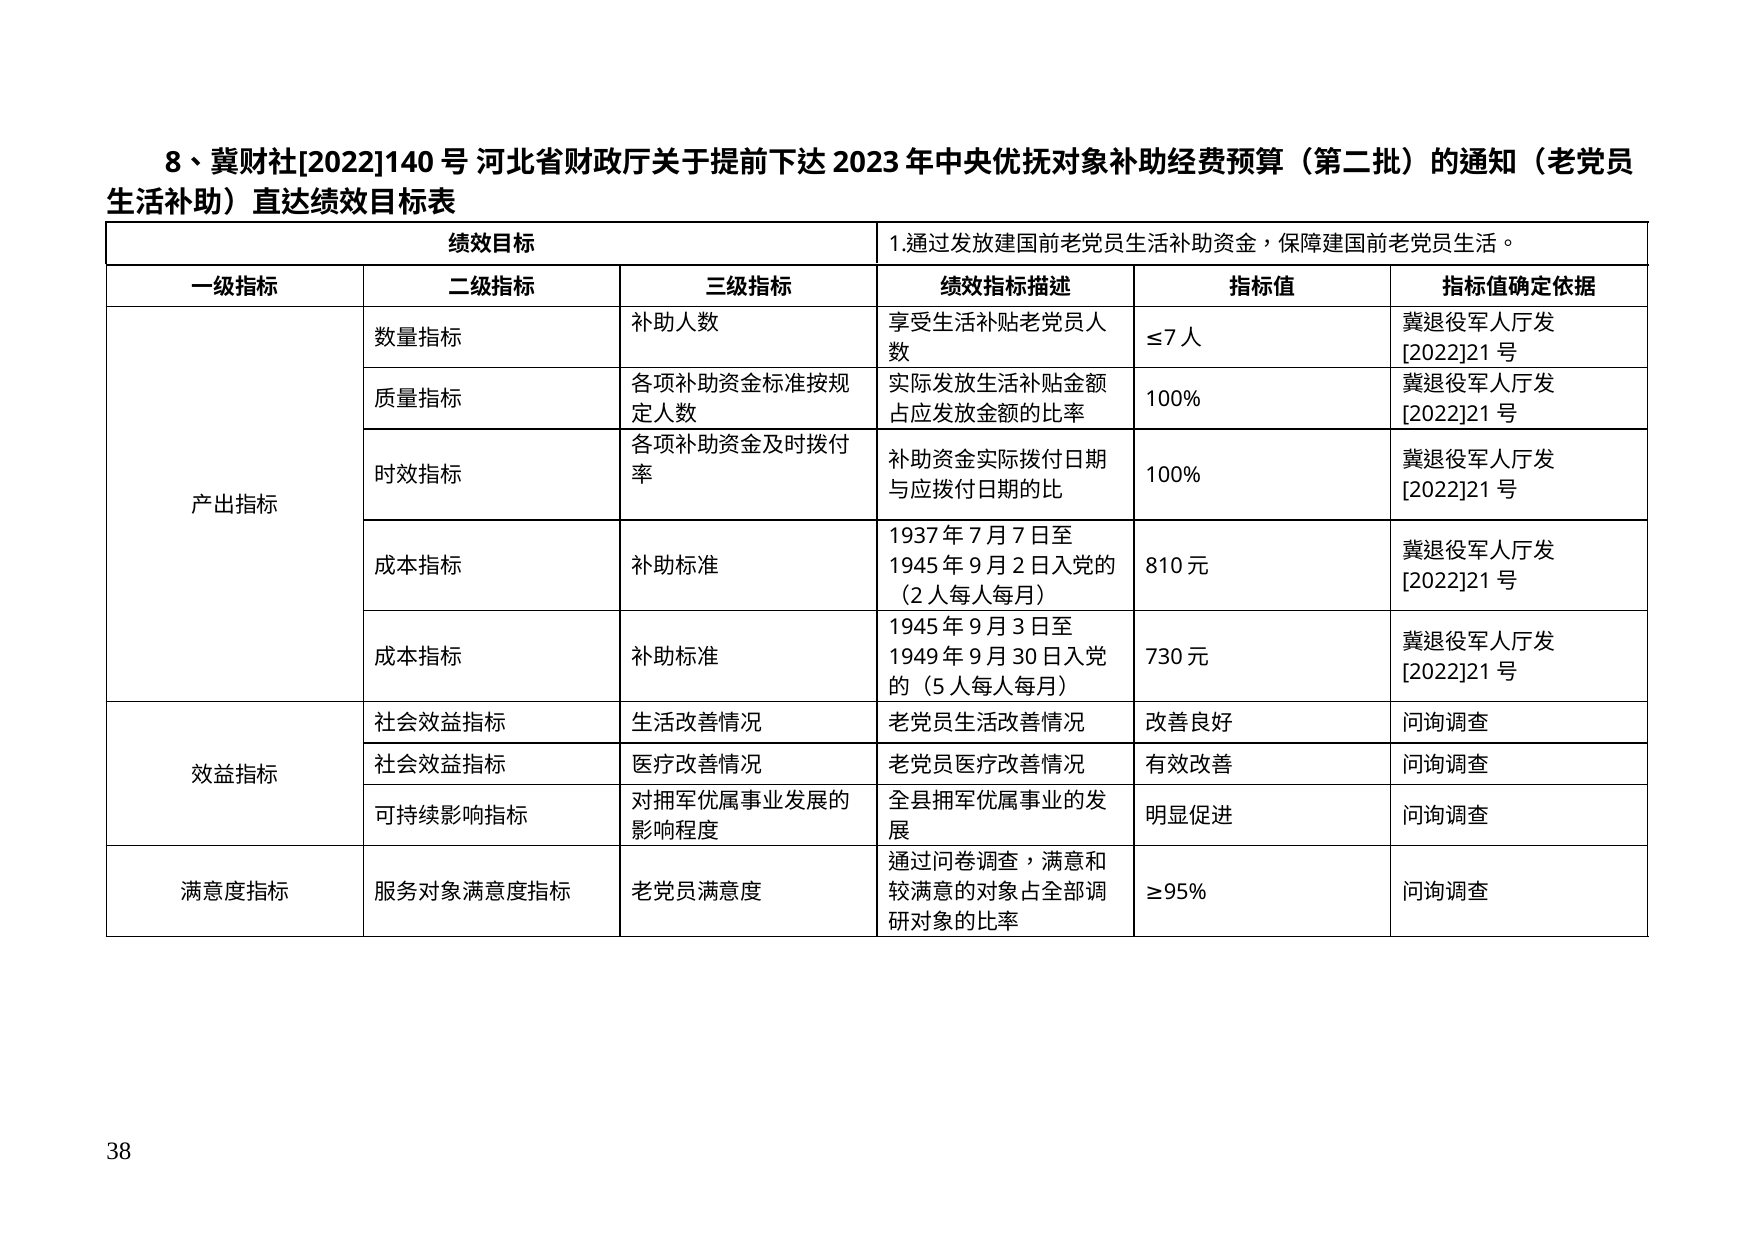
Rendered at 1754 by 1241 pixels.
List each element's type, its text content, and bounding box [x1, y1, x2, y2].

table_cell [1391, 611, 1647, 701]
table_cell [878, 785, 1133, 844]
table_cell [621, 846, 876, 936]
table_cell 时效指标 [364, 430, 619, 519]
table_cell 冀退役军人厅发[2022]21号 [1391, 430, 1647, 519]
table_cell ≤7人 [1135, 307, 1390, 367]
table_header 绩效目标 [107, 223, 876, 262]
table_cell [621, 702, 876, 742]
table_header 绩效指标描述 [878, 266, 1133, 306]
table_cell 补助标准 [621, 611, 876, 701]
table_header 二级指标 [364, 266, 619, 306]
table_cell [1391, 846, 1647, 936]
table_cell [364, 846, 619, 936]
table_cell 补助人数 [621, 307, 876, 367]
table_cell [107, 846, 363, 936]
table_cell 成本指标 [364, 521, 619, 610]
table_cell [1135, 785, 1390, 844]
table_header 指标值确定依据 [1391, 266, 1647, 306]
table_cell 各项补助资金及时拨付率 [621, 430, 876, 519]
table_cell 冀退役军人厅发[2022]21号 [1391, 307, 1647, 367]
table_cell 成本指标 [364, 611, 619, 701]
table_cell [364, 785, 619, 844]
table_cell 享受生活补贴老党员人数 [878, 307, 1133, 367]
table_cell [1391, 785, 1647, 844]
table_header 一级指标 [107, 266, 363, 306]
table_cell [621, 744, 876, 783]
table_cell 补助资金实际拨付日期与应拨付日期的比 [878, 430, 1133, 519]
table_header 三级指标 [621, 266, 876, 306]
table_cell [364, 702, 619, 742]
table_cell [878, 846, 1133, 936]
table_cell 补助标准 [621, 521, 876, 610]
text 8、冀财社[2022]140号 河北省财政厅关于提前下达2023年中央优抚对象补助经费预算（第二批）的通知（老党员生活补助）直达绩效目标表 [106, 142, 1648, 221]
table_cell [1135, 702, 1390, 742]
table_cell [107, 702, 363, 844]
table_cell 100% [1135, 368, 1390, 428]
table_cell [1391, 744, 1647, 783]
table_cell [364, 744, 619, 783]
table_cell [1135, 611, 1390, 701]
table_cell 1945年9月3日至1949年9月30日入党的（5人每人每月） [878, 611, 1133, 701]
table_cell 实际发放生活补贴金额占应发放金额的比率 [878, 368, 1133, 428]
table_cell 质量指标 [364, 368, 619, 428]
table_cell 冀退役军人厅发[2022]21号 [1391, 368, 1647, 428]
table_header 指标值 [1135, 266, 1390, 306]
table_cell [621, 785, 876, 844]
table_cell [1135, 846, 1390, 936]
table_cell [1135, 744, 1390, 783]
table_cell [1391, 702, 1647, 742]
table_cell 产出指标 [107, 307, 363, 701]
table_cell 冀退役军人厅发[2022]21号 [1391, 521, 1647, 610]
table_cell 各项补助资金标准按规定人数 [621, 368, 876, 428]
table_cell 数量指标 [364, 307, 619, 367]
table_cell 100% [1135, 430, 1390, 519]
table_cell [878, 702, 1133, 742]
table_cell 810元 [1135, 521, 1390, 610]
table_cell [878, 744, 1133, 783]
table_cell 1937年7月7日至1945年9月2日入党的（2人每人每月） [878, 521, 1133, 610]
table_header 1.通过发放建国前老党员生活补助资金，保障建国前老党员生活。 [878, 223, 1647, 262]
